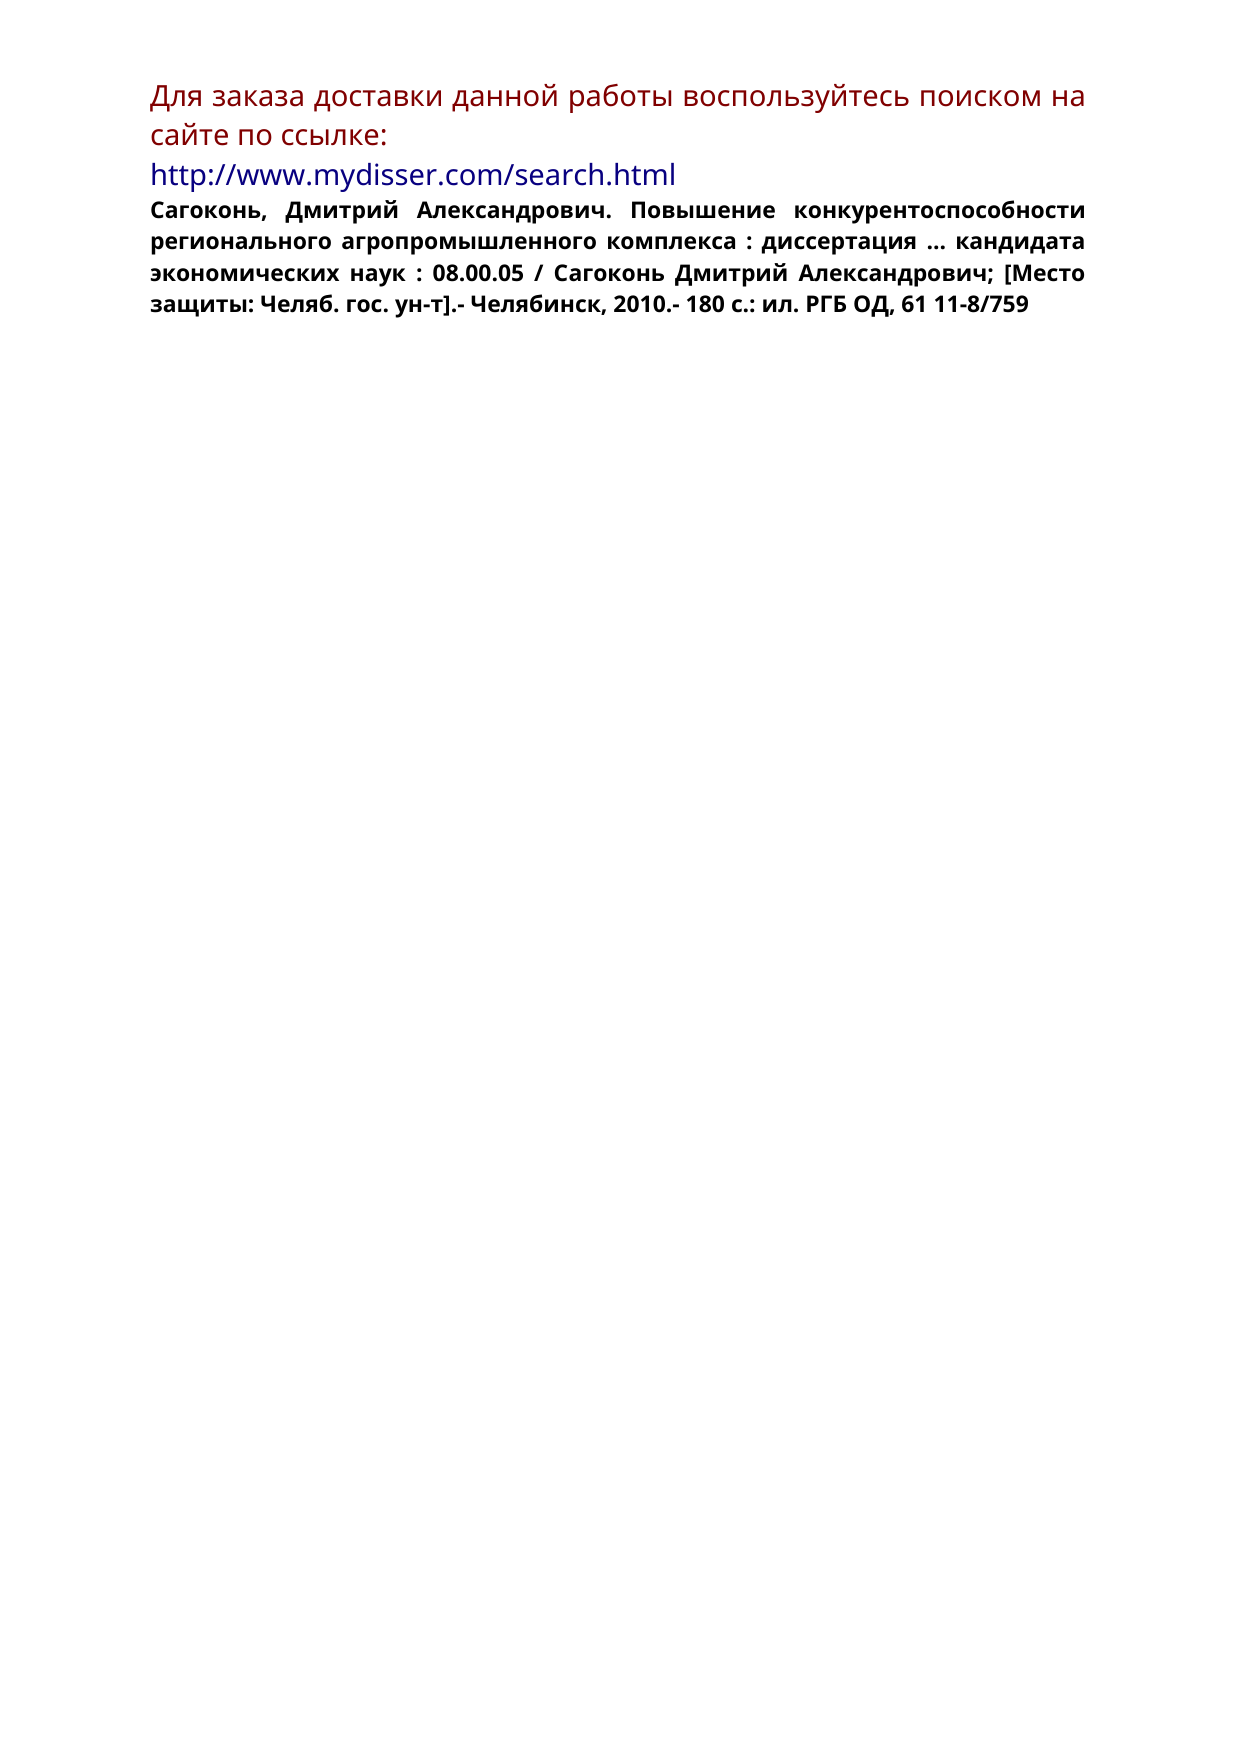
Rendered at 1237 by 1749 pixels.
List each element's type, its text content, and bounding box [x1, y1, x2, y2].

text Сагоконь, Дмитрий Александрович. Повышение конкурентоспособности регионального агропромышленного комплекса : диссертация ... кандидата экономических наук : 08.00.05 / Сагоконь Дмитрий Александрович; [Место защиты: Челяб. гос. ун-т].- Челябинск, 2010.- 180 с.: ил. РГБ ОД, 61 11-8/759 [150, 194, 1086, 319]
